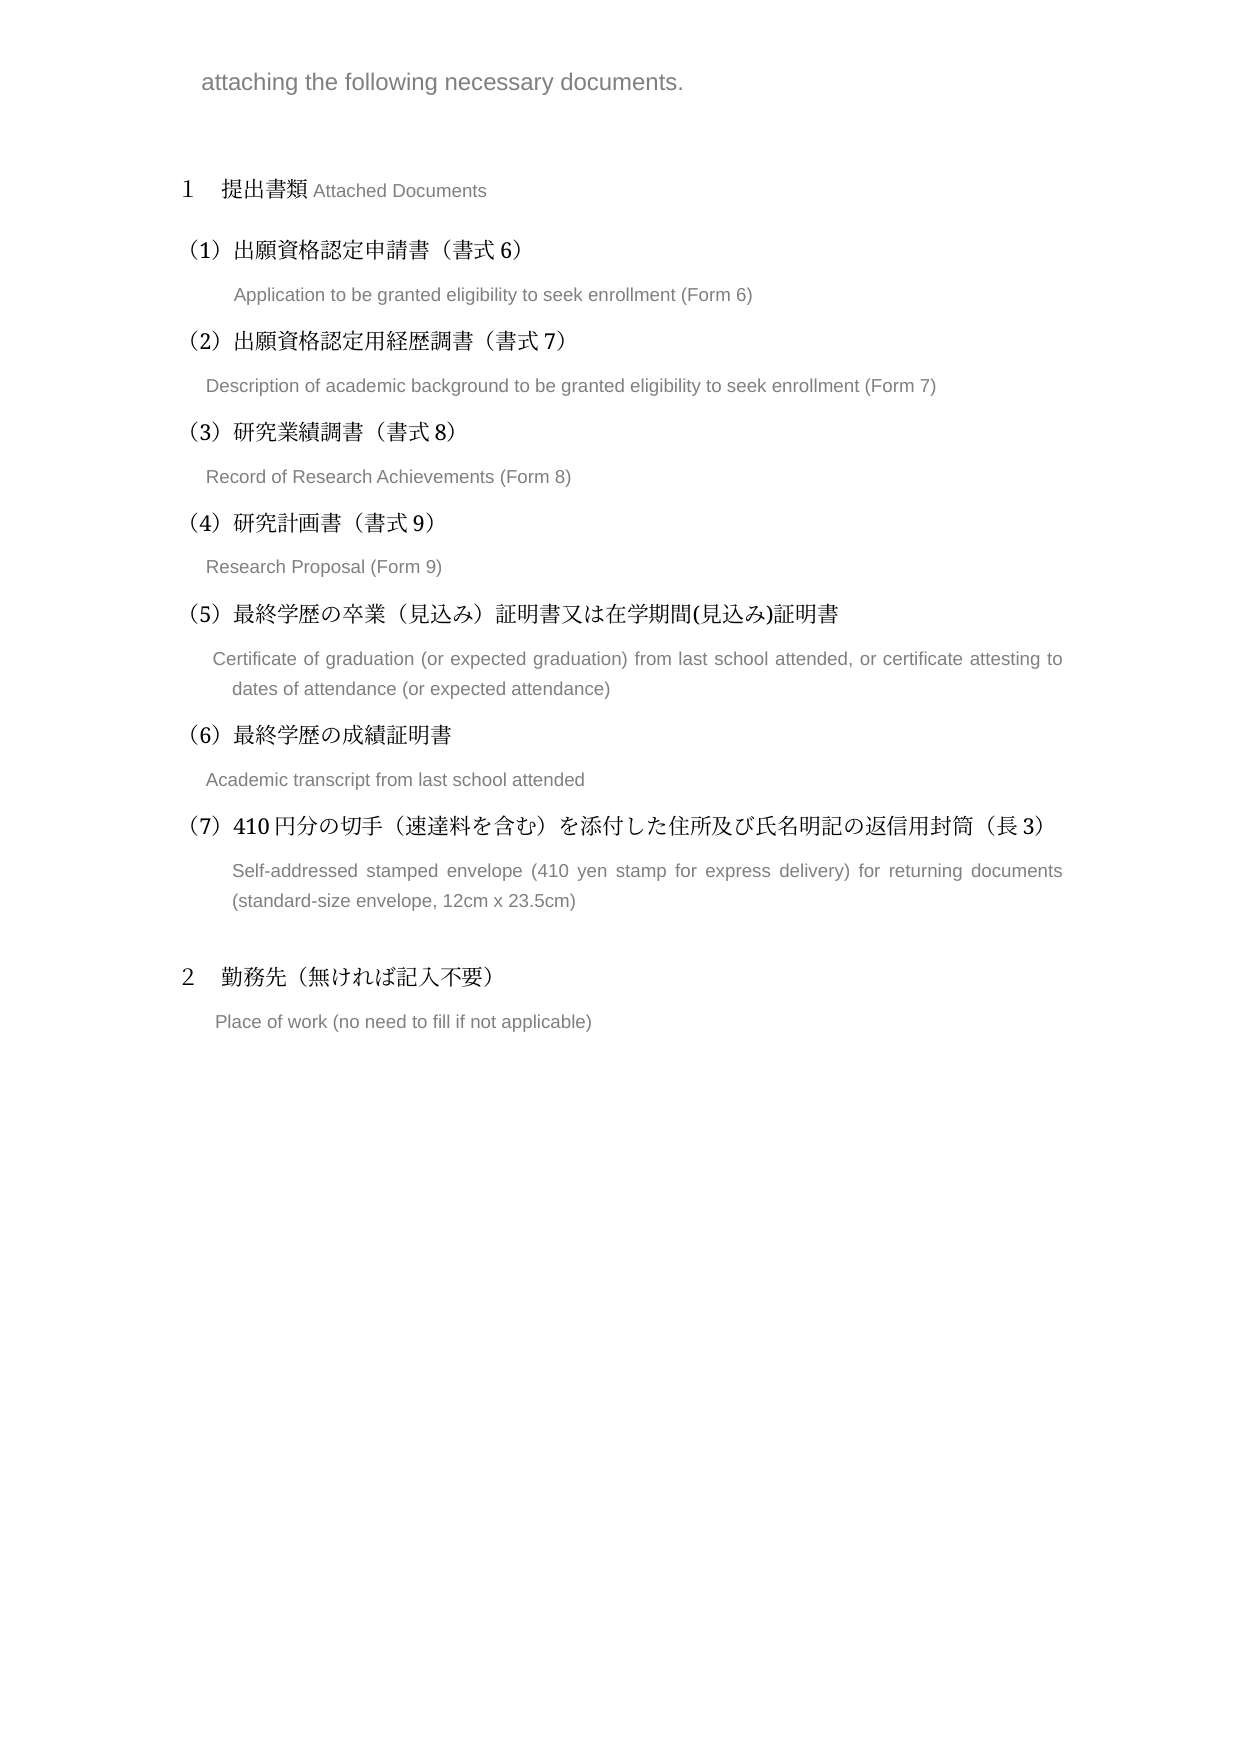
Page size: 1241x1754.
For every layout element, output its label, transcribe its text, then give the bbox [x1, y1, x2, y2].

text Research Proposal (Form 9) [177, 552, 1063, 582]
text ２ 勤務先（無ければ記入不要） [177, 946, 1063, 1007]
text Application to be granted eligibility to seek enrollment (Form 6) [177, 279, 1063, 309]
text （6）最終学歴の成績証明書 [177, 703, 1063, 764]
text １ 提出書類Attached Documents [177, 158, 1063, 218]
text Place of work (no need to fill if not applicable) [215, 1007, 1063, 1037]
text Self-addressed stamped envelope (410 yen stamp for express delivery) for returning documents (standard-size envelope, 12cm x 23.5cm) [232, 855, 1063, 916]
text （3）研究業績調書（書式8） [177, 400, 1063, 461]
text Record of Research Achievements (Form 8) [177, 461, 1063, 491]
text （1）出願資格認定申請書（書式6） [177, 218, 1063, 279]
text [177, 67, 1063, 97]
text Description of academic background to be granted eligibility to seek enrollment (Form 7) [177, 370, 1063, 400]
text （7）410円分の切手（速達料を含む）を添付した住所及び氏名明記の返信用封筒（長3） [177, 794, 1063, 855]
text Certificate of graduation (or expected graduation) from last school attended, or certificate attesting to dates of attendance (or expected attendance) [177, 643, 1063, 703]
text （5）最終学歴の卒業（見込み）証明書又は在学期間(見込み)証明書 [177, 582, 1063, 643]
text Academic transcript from last school attended [177, 764, 1063, 794]
text （2）出願資格認定用経歴調書（書式7） [177, 309, 1063, 370]
text （4）研究計画書（書式9） [177, 491, 1063, 552]
